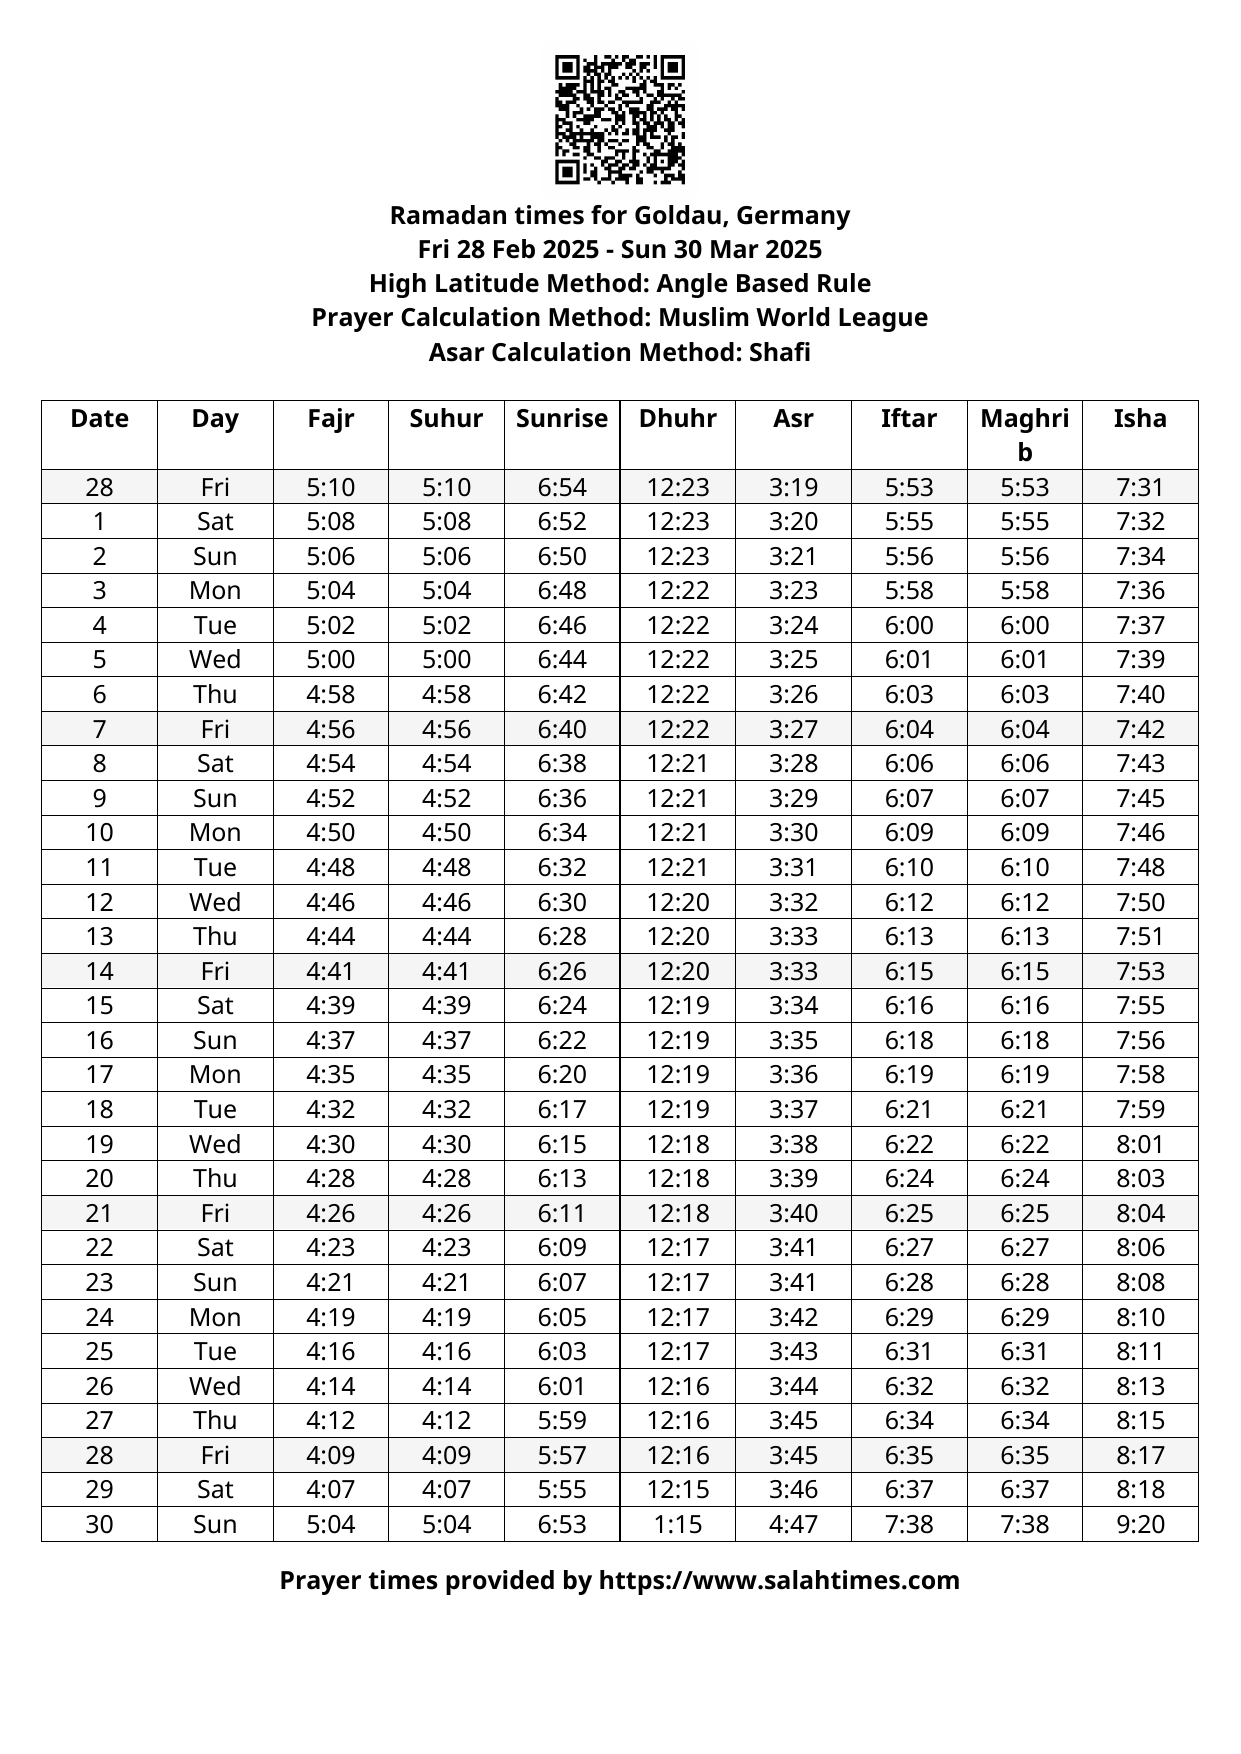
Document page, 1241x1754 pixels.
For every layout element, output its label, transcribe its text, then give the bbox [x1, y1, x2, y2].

table_cell 3:40 [736, 1196, 851, 1229]
table_cell 7:34 [1083, 539, 1198, 572]
table_cell 23 [42, 1265, 157, 1299]
table_cell 12:21 [621, 816, 735, 849]
table_cell 4 [42, 608, 157, 642]
table_cell 5:08 [389, 504, 504, 538]
table_cell 12 [42, 885, 157, 918]
table_cell Fri [158, 1196, 273, 1229]
table_cell 4:19 [274, 1300, 388, 1333]
table_cell 21 [42, 1196, 157, 1229]
table_cell 6:01 [968, 643, 1082, 676]
table_cell 3:24 [736, 608, 851, 642]
table_cell 4:26 [274, 1196, 388, 1229]
table_cell Wed [158, 1369, 273, 1402]
table_cell 20 [42, 1161, 157, 1195]
table_cell 11 [42, 850, 157, 884]
table_cell 6:05 [505, 1300, 619, 1333]
table_cell 6:18 [852, 1023, 967, 1057]
table_cell 17 [42, 1058, 157, 1091]
table_cell 30 [42, 1507, 157, 1541]
table_cell 6 [42, 677, 157, 711]
table_cell 6:16 [968, 989, 1082, 1022]
table_cell 5:04 [389, 574, 504, 607]
table_cell 5:59 [505, 1404, 619, 1437]
table_cell 4:39 [389, 989, 504, 1022]
table_cell 5:53 [852, 470, 967, 503]
table_cell 3:27 [736, 712, 851, 745]
table_cell 6:01 [852, 643, 967, 676]
table_cell 12:23 [621, 504, 735, 538]
table_cell 4:50 [389, 816, 504, 849]
table_cell Sat [158, 989, 273, 1022]
table_cell 6:22 [968, 1127, 1082, 1160]
table_cell 3:41 [736, 1231, 851, 1264]
table_header Day [158, 401, 273, 469]
table_cell 6:34 [505, 816, 619, 849]
table_header Suhur [389, 401, 504, 469]
table_cell 6:50 [505, 539, 619, 572]
table_cell 6:21 [852, 1092, 967, 1126]
table_cell 26 [42, 1369, 157, 1402]
table_cell 5:58 [968, 574, 1082, 607]
table_cell 7:38 [852, 1507, 967, 1541]
table_cell 4:46 [389, 885, 504, 918]
table_cell 5:55 [505, 1473, 619, 1506]
table_cell 13 [42, 919, 157, 953]
table_cell 4:21 [389, 1265, 504, 1299]
table_cell 6:24 [505, 989, 619, 1022]
table_cell 12:19 [621, 1058, 735, 1091]
table_cell 6:31 [968, 1334, 1082, 1368]
table_cell 5:02 [389, 608, 504, 642]
table_cell 6:37 [852, 1473, 967, 1506]
table_cell 6:10 [852, 850, 967, 884]
table_cell 6:52 [505, 504, 619, 538]
table_cell 2 [42, 539, 157, 572]
table_cell 6:24 [968, 1161, 1082, 1195]
table_cell Mon [158, 574, 273, 607]
table_cell 6:22 [505, 1023, 619, 1057]
table_cell 3:39 [736, 1161, 851, 1195]
table_cell 6:35 [968, 1438, 1082, 1472]
table_cell 28 [42, 1438, 157, 1472]
table_cell 12:22 [621, 574, 735, 607]
table_cell 8:17 [1083, 1438, 1198, 1472]
table_cell 5:53 [968, 470, 1082, 503]
table_header Dhuhr [621, 401, 735, 469]
table_cell 29 [42, 1473, 157, 1506]
table_cell 5:56 [968, 539, 1082, 572]
table_cell 7:43 [1083, 746, 1198, 780]
table_cell 7:53 [1083, 954, 1198, 987]
table_cell 15 [42, 989, 157, 1022]
table_cell Sun [158, 1023, 273, 1057]
table_cell 4:41 [274, 954, 388, 987]
table_cell 4:46 [274, 885, 388, 918]
table_cell 12:21 [621, 781, 735, 814]
table_cell 4:54 [389, 746, 504, 780]
table_cell 12:20 [621, 954, 735, 987]
text Fri 28 Feb 2025 - Sun 30 Mar 2025 [42, 232, 1198, 266]
table_cell 6:27 [852, 1231, 967, 1264]
table_cell 24 [42, 1300, 157, 1333]
table_cell 4:41 [389, 954, 504, 987]
table_cell 4:52 [389, 781, 504, 814]
table_cell 5:56 [852, 539, 967, 572]
table_cell 6:12 [852, 885, 967, 918]
table_cell 7:59 [1083, 1092, 1198, 1126]
table_cell Fri [158, 1438, 273, 1472]
table_cell Mon [158, 1058, 273, 1091]
table_cell 7:32 [1083, 504, 1198, 538]
table_cell 3:45 [736, 1404, 851, 1437]
table_cell Sat [158, 504, 273, 538]
table_cell 8:04 [1083, 1196, 1198, 1229]
table_cell 6:09 [852, 816, 967, 849]
table_cell 6:38 [505, 746, 619, 780]
table_cell Mon [158, 816, 273, 849]
table_cell 3:46 [736, 1473, 851, 1506]
table_cell 4:56 [389, 712, 504, 745]
table_cell 9 [42, 781, 157, 814]
table_cell 12:22 [621, 677, 735, 711]
table_header Asr [736, 401, 851, 469]
table_cell 6:27 [968, 1231, 1082, 1264]
table_cell 4:48 [389, 850, 504, 884]
table_cell 3:38 [736, 1127, 851, 1160]
table_cell 4:23 [389, 1231, 504, 1264]
table_cell Sun [158, 1265, 273, 1299]
table_cell 12:17 [621, 1300, 735, 1333]
table_cell 5:04 [274, 1507, 388, 1541]
table_cell 6:48 [505, 574, 619, 607]
table_cell 6:21 [968, 1092, 1082, 1126]
table_cell 12:23 [621, 539, 735, 572]
table_cell 7:38 [968, 1507, 1082, 1541]
table_cell 6:13 [852, 919, 967, 953]
table_cell 4:09 [274, 1438, 388, 1472]
table_cell 4:35 [389, 1058, 504, 1091]
table_cell 1:15 [621, 1507, 735, 1541]
text Ramadan times for Goldau, Germany [42, 198, 1198, 232]
table_cell Sat [158, 1231, 273, 1264]
table_cell 3 [42, 574, 157, 607]
table_cell 5:00 [274, 643, 388, 676]
table_cell 6:32 [852, 1369, 967, 1402]
table_cell Tue [158, 1334, 273, 1368]
table_cell 7:31 [1083, 470, 1198, 503]
table_cell 5:55 [968, 504, 1082, 538]
table_cell 12:20 [621, 885, 735, 918]
table_header Date [42, 401, 157, 469]
table_cell 3:43 [736, 1334, 851, 1368]
table_cell 6:25 [968, 1196, 1082, 1229]
table_cell 6:03 [968, 677, 1082, 711]
table_cell 3:19 [736, 470, 851, 503]
table_cell Thu [158, 677, 273, 711]
table_cell 3:25 [736, 643, 851, 676]
table_cell Sun [158, 539, 273, 572]
table_cell 14 [42, 954, 157, 987]
table_cell 7:45 [1083, 781, 1198, 814]
table_cell 12:18 [621, 1196, 735, 1229]
table_cell 6:09 [968, 816, 1082, 849]
table_cell 7 [42, 712, 157, 745]
table_cell 3:41 [736, 1265, 851, 1299]
table_cell Tue [158, 608, 273, 642]
table_cell 6:22 [852, 1127, 967, 1160]
table_cell 6:32 [968, 1369, 1082, 1402]
table_cell 4:12 [274, 1404, 388, 1437]
table_cell 6:07 [968, 781, 1082, 814]
table_cell 5:10 [274, 470, 388, 503]
table_cell 6:30 [505, 885, 619, 918]
text Prayer times provided by https://www.salahtimes.com [42, 1563, 1198, 1597]
table_cell 6:42 [505, 677, 619, 711]
table_cell 6:04 [852, 712, 967, 745]
table_cell Fri [158, 470, 273, 503]
table_cell 5 [42, 643, 157, 676]
table_cell 4:26 [389, 1196, 504, 1229]
table_cell 3:42 [736, 1300, 851, 1333]
table_cell 3:26 [736, 677, 851, 711]
table_cell 12:22 [621, 643, 735, 676]
table_cell 6:40 [505, 712, 619, 745]
table_cell 6:19 [968, 1058, 1082, 1091]
table_cell Wed [158, 885, 273, 918]
table_cell 6:53 [505, 1507, 619, 1541]
table_cell Sat [158, 746, 273, 780]
table_cell 28 [42, 470, 157, 503]
table_cell 6:31 [852, 1334, 967, 1368]
table_cell 5:55 [852, 504, 967, 538]
table_cell 5:57 [505, 1438, 619, 1472]
table_cell 4:39 [274, 989, 388, 1022]
table_cell 4:07 [274, 1473, 388, 1506]
table_cell 6:07 [505, 1265, 619, 1299]
table_cell 4:14 [274, 1369, 388, 1402]
table_cell 6:06 [968, 746, 1082, 780]
table_cell 3:34 [736, 989, 851, 1022]
text Asar Calculation Method: Shafi [42, 334, 1198, 368]
table_cell 4:35 [274, 1058, 388, 1091]
table_cell 8:01 [1083, 1127, 1198, 1160]
table_cell 9:20 [1083, 1507, 1198, 1541]
table_cell 6:34 [852, 1404, 967, 1437]
table_cell 6:29 [852, 1300, 967, 1333]
table_cell 4:56 [274, 712, 388, 745]
table_cell 12:22 [621, 712, 735, 745]
text High Latitude Method: Angle Based Rule [42, 266, 1198, 300]
table_cell 12:22 [621, 608, 735, 642]
table_cell 5:04 [274, 574, 388, 607]
table_cell 4:30 [274, 1127, 388, 1160]
table_cell 6:12 [968, 885, 1082, 918]
table_cell 3:29 [736, 781, 851, 814]
table_cell 22 [42, 1231, 157, 1264]
table_cell Sun [158, 781, 273, 814]
table_cell 4:58 [389, 677, 504, 711]
table_cell 7:40 [1083, 677, 1198, 711]
table_cell 12:17 [621, 1334, 735, 1368]
table_cell 16 [42, 1023, 157, 1057]
table_cell 6:36 [505, 781, 619, 814]
table_cell 7:51 [1083, 919, 1198, 953]
table_cell 6:35 [852, 1438, 967, 1472]
table_header Maghrib [968, 401, 1082, 469]
table_cell 10 [42, 816, 157, 849]
table_cell Sat [158, 1473, 273, 1506]
table_cell 3:23 [736, 574, 851, 607]
table_cell 8:08 [1083, 1265, 1198, 1299]
table_cell 5:10 [389, 470, 504, 503]
table_cell 8:10 [1083, 1300, 1198, 1333]
table_cell 4:23 [274, 1231, 388, 1264]
table_cell 1 [42, 504, 157, 538]
table_cell 3:45 [736, 1438, 851, 1472]
table_cell Fri [158, 954, 273, 987]
table_cell 6:13 [968, 919, 1082, 953]
table_cell Sun [158, 1507, 273, 1541]
table_cell 12:19 [621, 989, 735, 1022]
table_cell 7:56 [1083, 1023, 1198, 1057]
table_cell 3:28 [736, 746, 851, 780]
table_cell 5:04 [389, 1507, 504, 1541]
table_cell 6:34 [968, 1404, 1082, 1437]
table_cell 12:17 [621, 1265, 735, 1299]
table_cell 8:18 [1083, 1473, 1198, 1506]
table_cell 6:04 [968, 712, 1082, 745]
table_cell 8:06 [1083, 1231, 1198, 1264]
table_cell Mon [158, 1300, 273, 1333]
table_cell Fri [158, 712, 273, 745]
table_cell 6:03 [505, 1334, 619, 1368]
table_cell 12:23 [621, 470, 735, 503]
table_cell 7:42 [1083, 712, 1198, 745]
table_cell 6:54 [505, 470, 619, 503]
table_cell 3:21 [736, 539, 851, 572]
table_cell Wed [158, 643, 273, 676]
table_header Fajr [274, 401, 388, 469]
table_cell 5:58 [852, 574, 967, 607]
table_cell 12:16 [621, 1369, 735, 1402]
table_cell 12:18 [621, 1161, 735, 1195]
table_cell 7:58 [1083, 1058, 1198, 1091]
picture [542, 41, 699, 198]
table_cell 6:19 [852, 1058, 967, 1091]
table_cell 12:19 [621, 1023, 735, 1057]
table_cell 12:19 [621, 1092, 735, 1126]
table_cell 6:24 [852, 1161, 967, 1195]
table_cell 4:32 [274, 1092, 388, 1126]
table_cell 8 [42, 746, 157, 780]
table_cell 6:13 [505, 1161, 619, 1195]
table_cell 4:44 [274, 919, 388, 953]
table_cell 12:15 [621, 1473, 735, 1506]
table_cell 8:13 [1083, 1369, 1198, 1402]
table_cell Thu [158, 919, 273, 953]
table_cell 6:16 [852, 989, 967, 1022]
table_cell 5:06 [389, 539, 504, 572]
table_cell 4:19 [389, 1300, 504, 1333]
table_cell 7:50 [1083, 885, 1198, 918]
table_cell 4:12 [389, 1404, 504, 1437]
table_cell 4:09 [389, 1438, 504, 1472]
table_cell 25 [42, 1334, 157, 1368]
table_header Iftar [852, 401, 967, 469]
table_cell 4:14 [389, 1369, 504, 1402]
table_cell 6:06 [852, 746, 967, 780]
table_cell 4:37 [389, 1023, 504, 1057]
table_header Sunrise [505, 401, 619, 469]
table_cell 12:21 [621, 850, 735, 884]
table_cell 5:00 [389, 643, 504, 676]
table_cell 12:17 [621, 1231, 735, 1264]
table_cell Wed [158, 1127, 273, 1160]
table_cell Tue [158, 850, 273, 884]
table_cell 6:15 [968, 954, 1082, 987]
table_cell 12:20 [621, 919, 735, 953]
table_cell 7:55 [1083, 989, 1198, 1022]
table_cell 6:28 [852, 1265, 967, 1299]
table_cell 5:08 [274, 504, 388, 538]
table_cell 6:09 [505, 1231, 619, 1264]
table_cell 6:37 [968, 1473, 1082, 1506]
table_cell 4:07 [389, 1473, 504, 1506]
table_cell 3:36 [736, 1058, 851, 1091]
table_cell 18 [42, 1092, 157, 1126]
table_cell 6:03 [852, 677, 967, 711]
table_cell 4:48 [274, 850, 388, 884]
table_cell 4:28 [389, 1161, 504, 1195]
table_cell 6:26 [505, 954, 619, 987]
table_cell 3:37 [736, 1092, 851, 1126]
table_cell 8:11 [1083, 1334, 1198, 1368]
table_cell 7:37 [1083, 608, 1198, 642]
table_cell 5:02 [274, 608, 388, 642]
table_cell 4:37 [274, 1023, 388, 1057]
table_cell 3:30 [736, 816, 851, 849]
table_cell 5:06 [274, 539, 388, 572]
table_cell 4:30 [389, 1127, 504, 1160]
table_cell 3:33 [736, 919, 851, 953]
table_cell 7:36 [1083, 574, 1198, 607]
table_cell 3:32 [736, 885, 851, 918]
table_cell 4:50 [274, 816, 388, 849]
table_cell 7:39 [1083, 643, 1198, 676]
table_cell 6:11 [505, 1196, 619, 1229]
text Prayer Calculation Method: Muslim World League [42, 300, 1198, 334]
table_cell 6:28 [505, 919, 619, 953]
table_cell 4:58 [274, 677, 388, 711]
table_cell 4:32 [389, 1092, 504, 1126]
table_cell 6:00 [968, 608, 1082, 642]
table_cell 4:16 [389, 1334, 504, 1368]
table_cell 12:21 [621, 746, 735, 780]
table_cell Thu [158, 1404, 273, 1437]
table_cell 4:52 [274, 781, 388, 814]
table_cell 12:18 [621, 1127, 735, 1160]
table_cell 3:31 [736, 850, 851, 884]
table_cell 6:07 [852, 781, 967, 814]
table_cell 6:10 [968, 850, 1082, 884]
table_cell 7:48 [1083, 850, 1198, 884]
table_cell 6:46 [505, 608, 619, 642]
table_cell 6:01 [505, 1369, 619, 1402]
table_cell 7:46 [1083, 816, 1198, 849]
table_cell 4:28 [274, 1161, 388, 1195]
table_cell 12:16 [621, 1438, 735, 1472]
table_cell 6:18 [968, 1023, 1082, 1057]
table_cell 4:54 [274, 746, 388, 780]
table_cell 3:35 [736, 1023, 851, 1057]
table_cell 3:33 [736, 954, 851, 987]
table_cell 3:44 [736, 1369, 851, 1402]
table_cell 6:15 [505, 1127, 619, 1160]
table_cell 19 [42, 1127, 157, 1160]
table_cell Tue [158, 1092, 273, 1126]
table_cell 3:20 [736, 504, 851, 538]
table_cell 6:15 [852, 954, 967, 987]
table_cell Thu [158, 1161, 273, 1195]
table_cell 6:44 [505, 643, 619, 676]
table_cell 6:29 [968, 1300, 1082, 1333]
table_cell 12:16 [621, 1404, 735, 1437]
table_header Isha [1083, 401, 1198, 469]
table_cell 4:44 [389, 919, 504, 953]
table_cell 4:21 [274, 1265, 388, 1299]
table_cell 6:17 [505, 1092, 619, 1126]
table_cell 8:15 [1083, 1404, 1198, 1437]
table_cell 27 [42, 1404, 157, 1437]
table_cell 4:47 [736, 1507, 851, 1541]
table_cell 6:28 [968, 1265, 1082, 1299]
table_cell 8:03 [1083, 1161, 1198, 1195]
table_cell 6:25 [852, 1196, 967, 1229]
table_cell 4:16 [274, 1334, 388, 1368]
table_cell 6:20 [505, 1058, 619, 1091]
table_cell 6:00 [852, 608, 967, 642]
table_cell 6:32 [505, 850, 619, 884]
